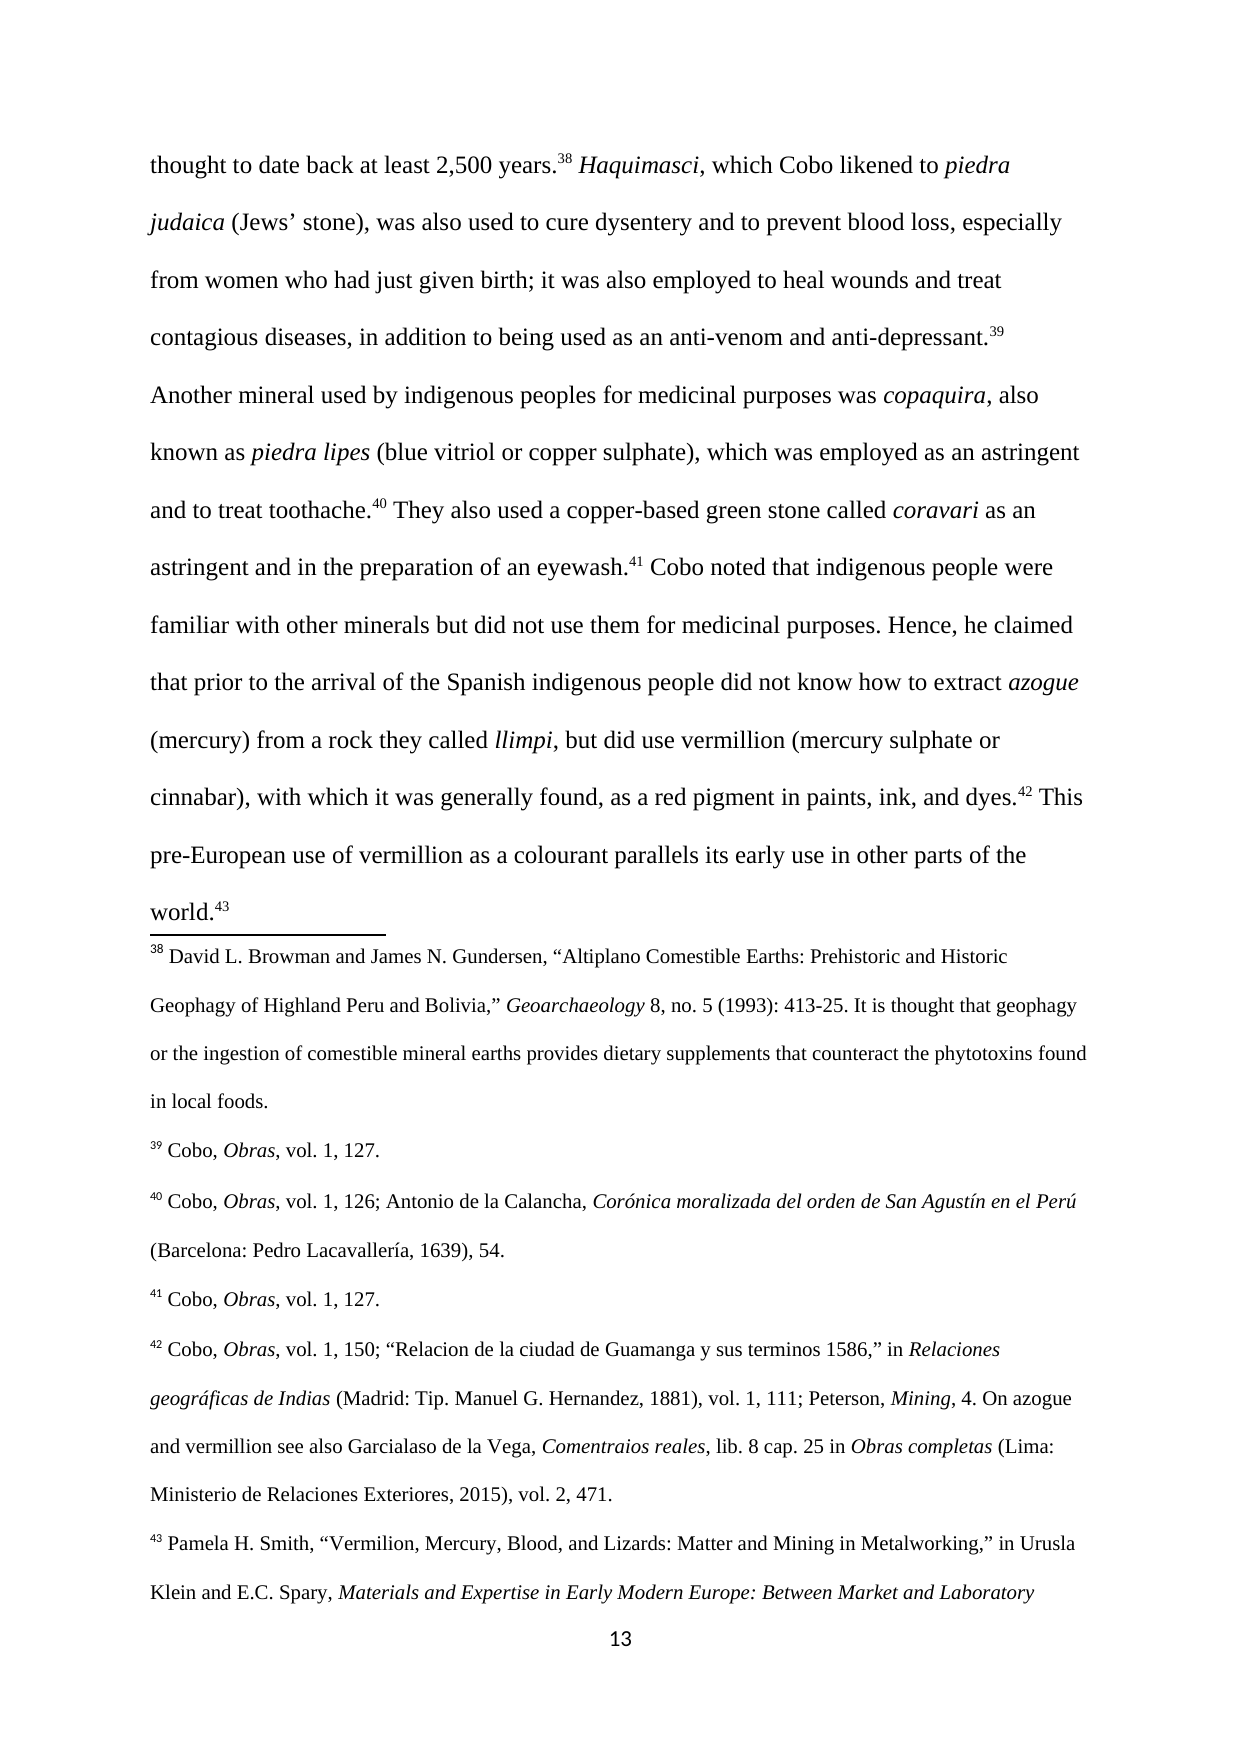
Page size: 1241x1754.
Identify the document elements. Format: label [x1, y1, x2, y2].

text [150, 150, 1090, 926]
